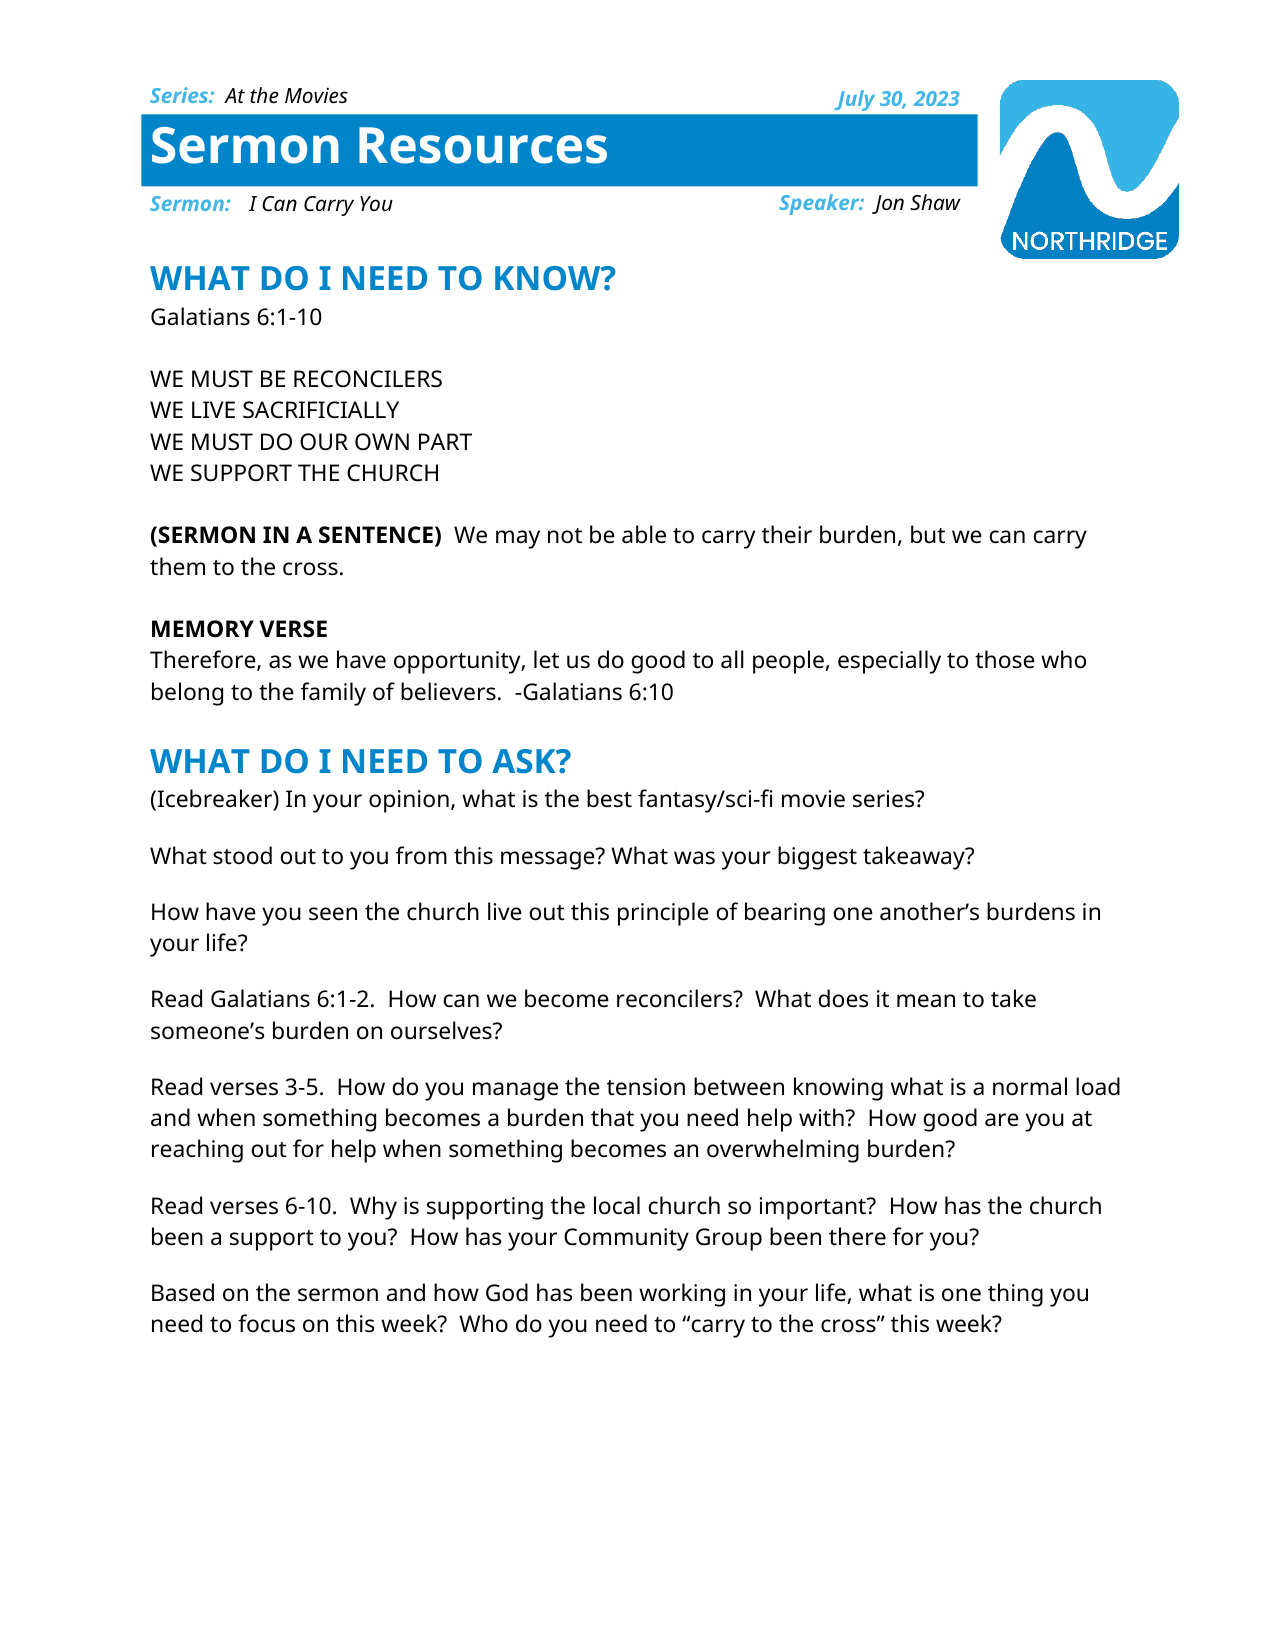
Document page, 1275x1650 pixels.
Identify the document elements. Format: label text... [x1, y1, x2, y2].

text MEMORY VERSE [150, 613, 1125, 644]
text Therefore, as we have opportunity, let us do good to all people, especially to those who belong to the family of believers. -Galatians 6:10 [150, 644, 1125, 707]
text (SERMON IN A SENTENCE) We may not be able to carry their burden, but we can carry them to the cross. [150, 519, 1125, 582]
text WHAT DO I NEED TO KNOW? [150, 255, 1125, 300]
text How have you seen the church live out this principle of bearing one another’s burdens in your life? [150, 896, 1125, 958]
text (Icebreaker) In your opinion, what is the best fantasy/sci-fi movie series? [150, 783, 1125, 814]
picture [991, 72, 1189, 270]
text What stood out to you from this message? What was your biggest takeaway? [150, 839, 1125, 871]
text Galatians 6:1-10 [150, 300, 1125, 332]
text Read verses 6-10. Why is supporting the local church so important? How has the church been a support to you? How has your Community Group been there for you? [150, 1189, 1125, 1252]
text WE MUST BE RECONCILERS [150, 363, 1125, 394]
text Based on the sermon and how God has been working in your life, what is one thing you need to focus on this week? Who do you need to “carry to the cross” this week? [150, 1277, 1125, 1339]
text Read verses 3-5. How do you manage the tension between knowing what is a normal load and when something becomes a burden that you need help with? How good are you at reaching out for help when something becomes an overwhelming burden? [150, 1071, 1125, 1164]
text WE SUPPORT THE CHURCH [150, 457, 1125, 488]
text WHAT DO I NEED TO ASK? [150, 738, 1125, 783]
text WE MUST DO OUR OWN PART [150, 425, 1125, 457]
text WE LIVE SACRIFICIALLY [150, 394, 1125, 425]
text Read Galatians 6:1-2. How can we become reconcilers? What does it mean to take someone’s burden on ourselves? [150, 983, 1125, 1046]
